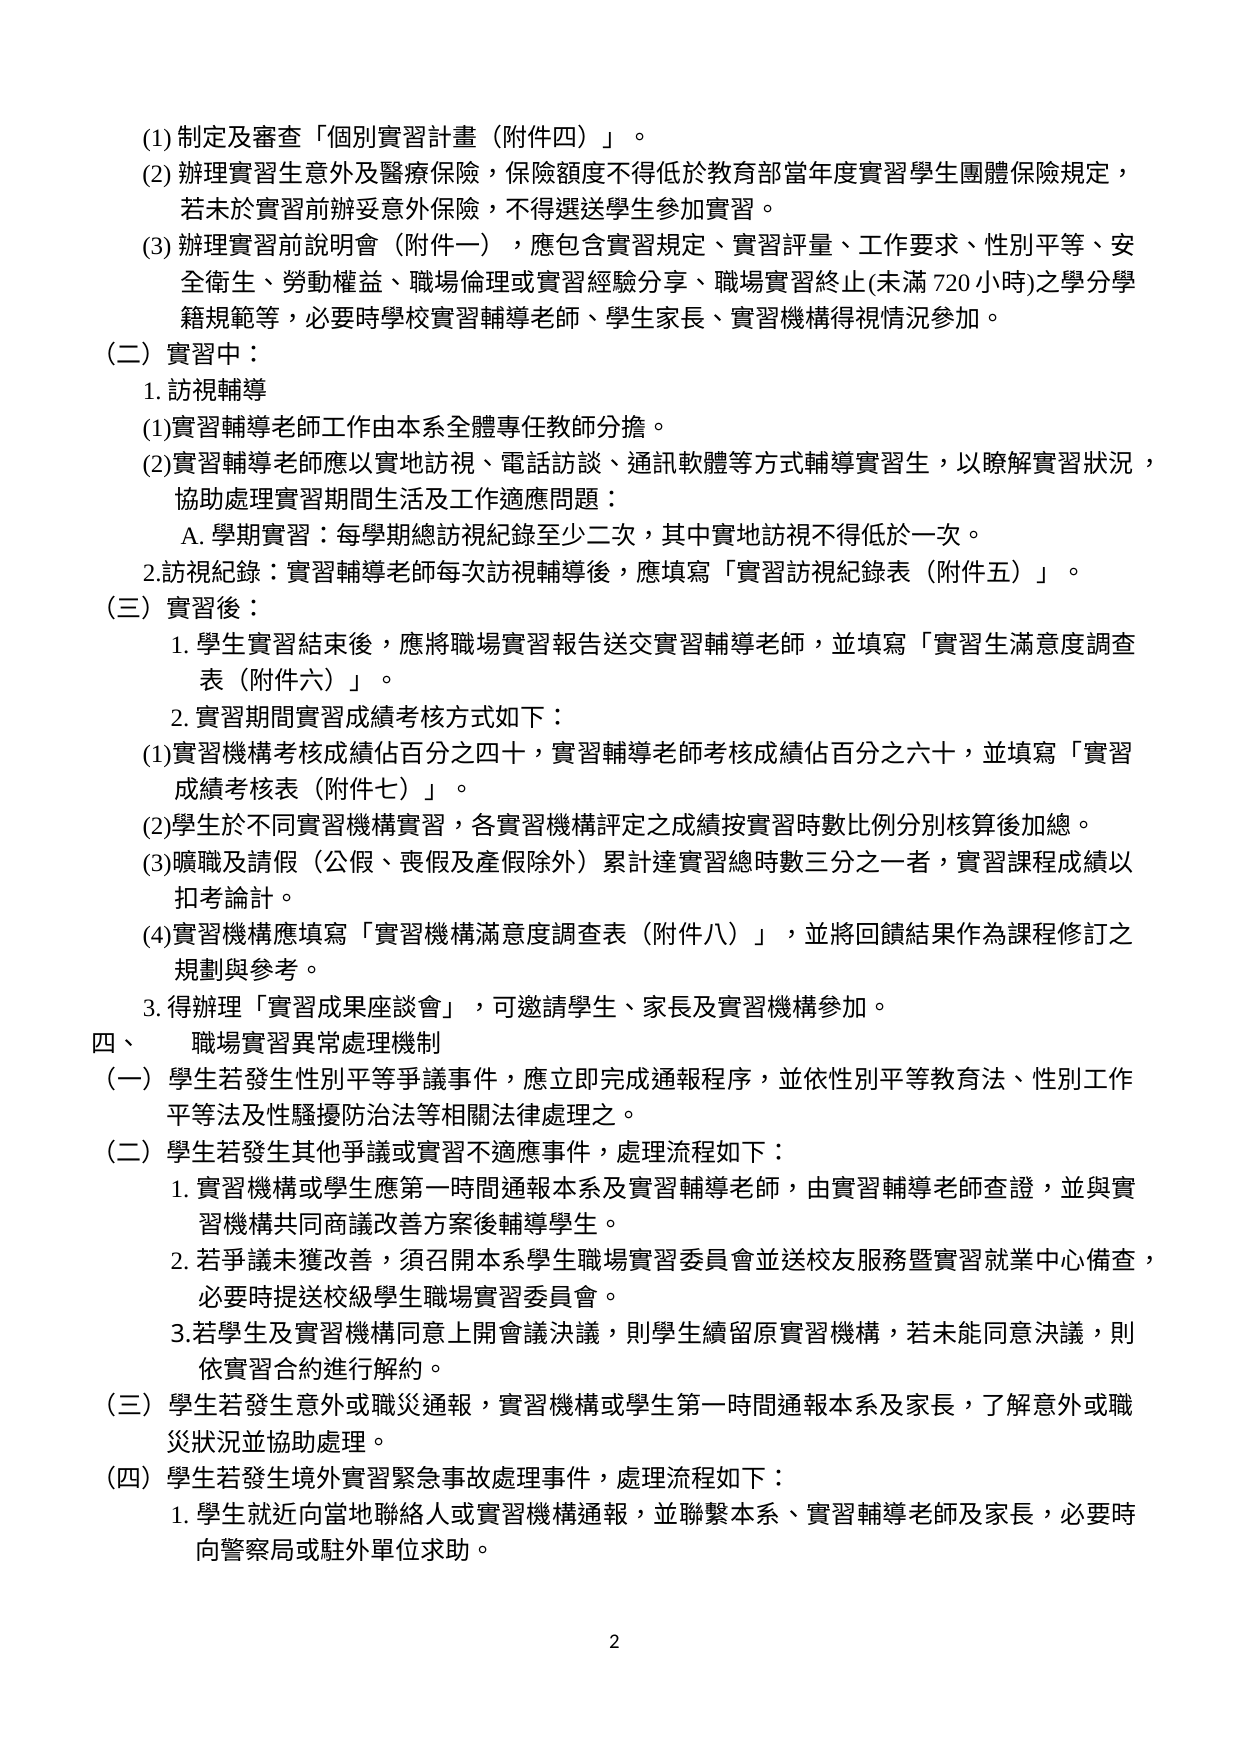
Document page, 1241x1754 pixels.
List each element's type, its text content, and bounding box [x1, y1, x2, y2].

text (1)實習輔導老師工作由本系全體專任教師分擔。 [142, 407, 1137, 443]
text (2)學生於不同實習機構實習，各實習機構評定之成績按實習時數比例分別核算後加總。 [142, 806, 1137, 842]
text （二）實習中： [92, 334, 1137, 371]
text 1. 實習機構或學生應第一時間通報本系及實習輔導老師，由實習輔導老師查證，並與實習機構共同商議改善方案後輔導學生。 [170, 1168, 1137, 1241]
text （一）學生若發生性別平等爭議事件，應立即完成通報程序，並依性別平等教育法、性別工作平等法及性騷擾防治法等相關法律處理之。 [92, 1059, 1137, 1132]
text (3)曠職及請假（公假、喪假及產假除外）累計達實習總時數三分之一者，實習課程成績以扣考論計。 [142, 842, 1137, 914]
text （四）學生若發生境外實習緊急事故處理事件，處理流程如下： [92, 1458, 1137, 1494]
text (4)實習機構應填寫「實習機構滿意度調查表（附件八）」，並將回饋結果作為課程修訂之規劃與參考。 [142, 914, 1137, 987]
text 3. 得辦理「實習成果座談會」，可邀請學生、家長及實習機構參加。 [92, 987, 1137, 1023]
text (1) 制定及審查「個別實習計畫（附件四）」。 [142, 117, 1137, 153]
text (2) 辦理實習生意外及醫療保險，保險額度不得低於教育部當年度實習學生團體保險規定，若未於實習前辦妥意外保險，不得選送學生參加實習。 [142, 153, 1137, 226]
text 3.若學生及實習機構同意上開會議決議，則學生續留原實習機構，若未能同意決議，則依實習合約進行解約。 [170, 1313, 1137, 1386]
text （三）實習後： [92, 588, 1137, 624]
text (1)實習機構考核成績佔百分之四十，實習輔導老師考核成績佔百分之六十，並填寫「實習成績考核表（附件七）」。 [142, 733, 1137, 806]
text 1. 訪視輔導 [92, 371, 1137, 407]
text （三）學生若發生意外或職災通報，實習機構或學生第一時間通報本系及家長，了解意外或職災狀況並協助處理。 [92, 1386, 1137, 1458]
text 1. 學生實習結束後，應將職場實習報告送交實習輔導老師，並填寫「實習生滿意度調查表（附件六）」。 [170, 624, 1137, 697]
text 2. 實習期間實習成績考核方式如下： [170, 697, 1137, 733]
text 1. 學生就近向當地聯絡人或實習機構通報，並聯繫本系、實習輔導老師及家長，必要時向警察局或駐外單位求助。 [170, 1494, 1137, 1567]
text (3) 辦理實習前說明會（附件一），應包含實習規定、實習評量、工作要求、性別平等、安全衛生、勞動權益、職場倫理或實習經驗分享、職場實習終止(未滿720小時)之學分學籍規範等，必要時學校實習輔導老師、學生家長、實習機構得視情況參加。 [142, 226, 1137, 334]
text 2. 若爭議未獲改善，須召開本系學生職場實習委員會並送校友服務暨實習就業中心備查，必要時提送校級學生職場實習委員會。 [170, 1241, 1137, 1313]
text 2.訪視紀錄：實習輔導老師每次訪視輔導後，應填寫「實習訪視紀錄表（附件五）」。 [92, 552, 1137, 588]
text (2)實習輔導老師應以實地訪視、電話訪談、通訊軟體等方式輔導實習生，以瞭解實習狀況，協助處理實習期間生活及工作適應問題： [142, 443, 1137, 516]
text A. 學期實習：每學期總訪視紀錄至少二次，其中實地訪視不得低於一次。 [180, 516, 1137, 552]
list 職場實習異常處理機制 [92, 1023, 1137, 1059]
text （二）學生若發生其他爭議或實習不適應事件，處理流程如下： [92, 1132, 1137, 1168]
